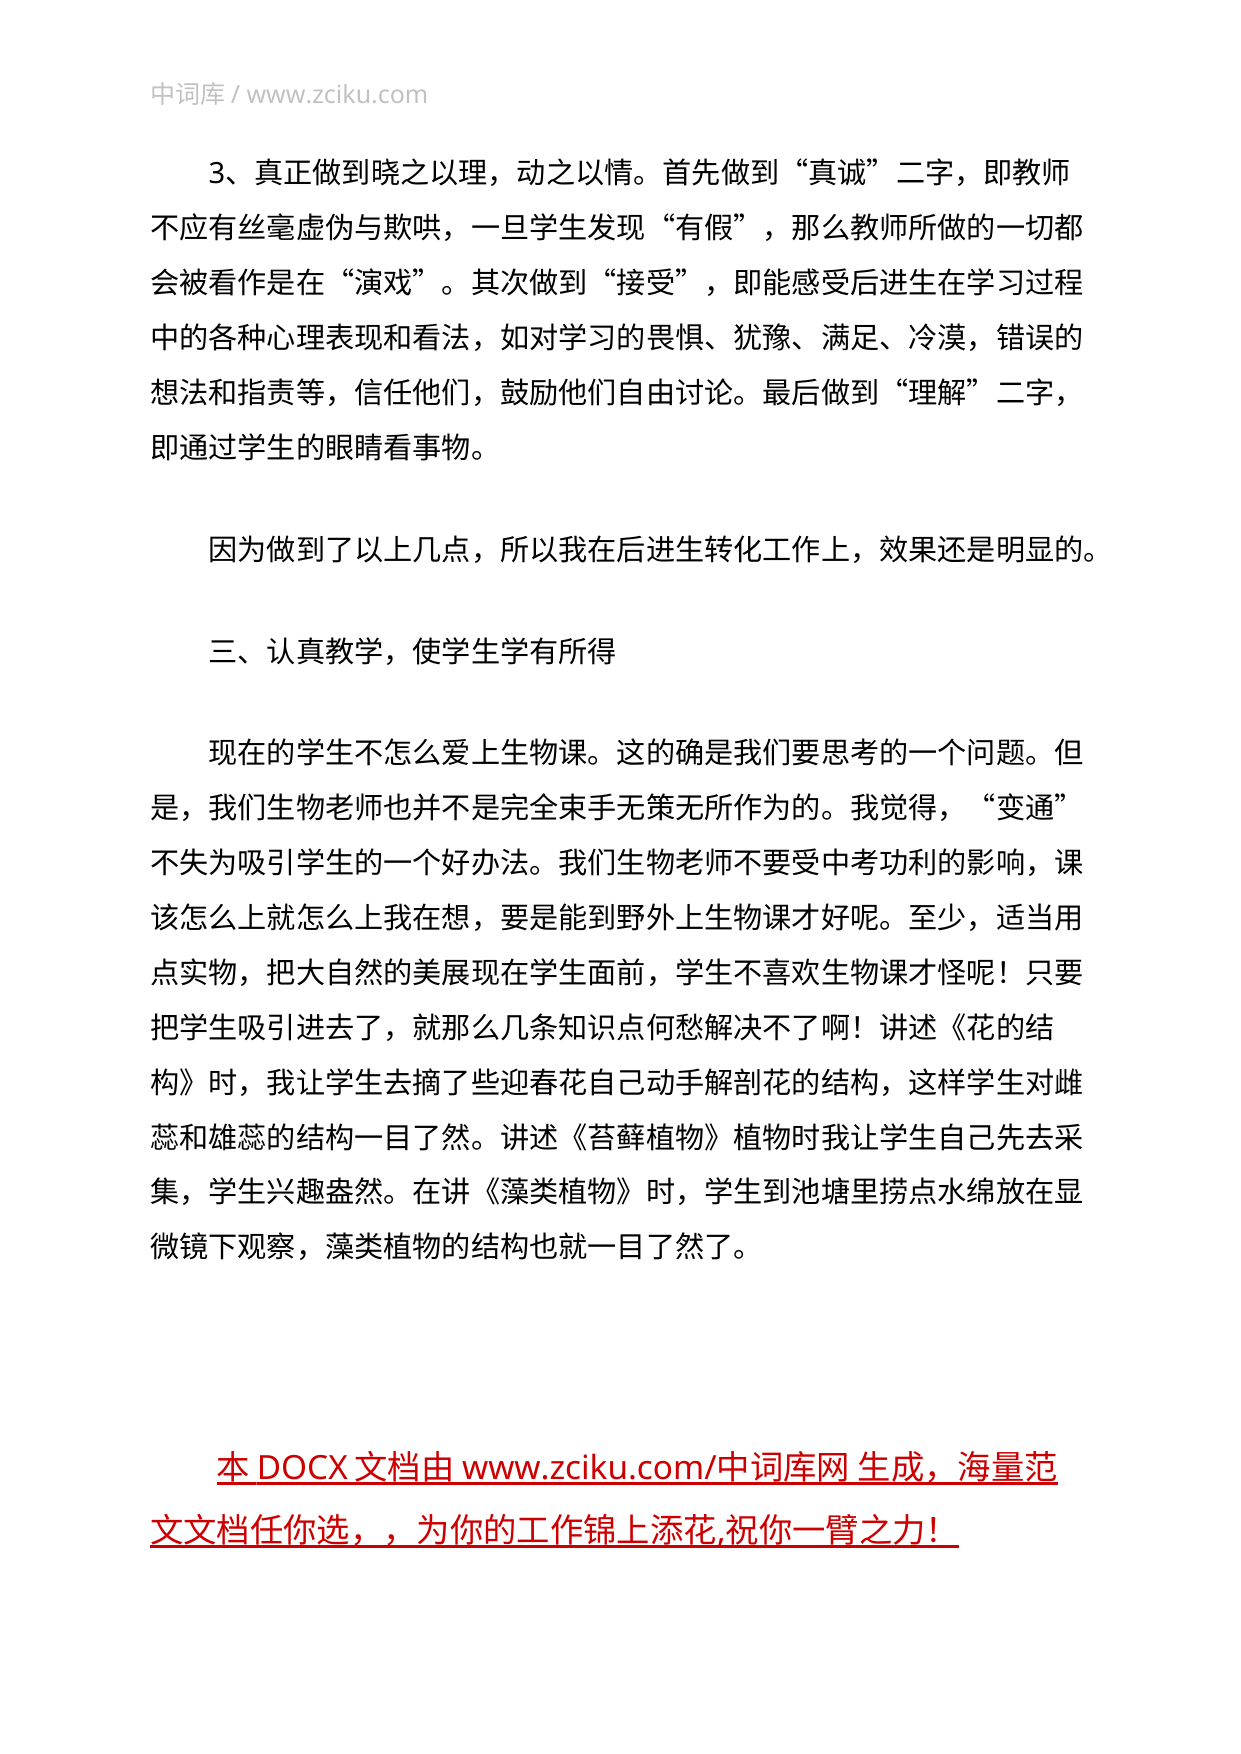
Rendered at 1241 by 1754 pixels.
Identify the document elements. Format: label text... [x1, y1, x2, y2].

text 现在的学生不怎么爱上生物课。这的确是我们要思考的一个问题。但是，我们生物老师也并不是完全束手无策无所作为的。我觉得，“变通”不失为吸引学生的一个好办法。我们生物老师不要受中考功利的影响，课该怎么上就怎么上我在想，要是能到野外上生物课才好呢。至少，适当用点实物，把大自然的美展现在学生面前，学生不喜欢生物课才怪呢！只要把学生吸引进去了，就那么几条知识点何愁解决不了啊！讲述《花的结构》时，我让学生去摘了些迎春花自己动手解剖花的结构，这样学生对雌蕊和雄蕊的结构一目了然。讲述《苔藓植物》植物时我让学生自己先去采集，学生兴趣盎然。在讲《藻类植物》时，学生到池塘里捞点水绵放在显微镜下观察，藻类植物的结构也就一目了然了。 [150, 730, 1090, 1266]
text 因为做到了以上几点，所以我在后进生转化工作上，效果还是明显的。 [150, 526, 1090, 569]
text 三、认真教学，使学生学有所得 [150, 628, 1090, 670]
text 本DOCX文档由 www.zciku.com/中词库网 生成，海量范文文档任你选，，为你的工作锦上添花,祝你一臂之力！ [150, 1441, 1090, 1552]
text 3、真正做到晓之以理，动之以情。首先做到“真诚”二字，即教师不应有丝毫虚伪与欺哄，一旦学生发现“有假”，那么教师所做的一切都会被看作是在“演戏”。其次做到“接受”，即能感受后进生在学习过程中的各种心理表现和看法，如对学习的畏惧、犹豫、满足、冷漠，错误的想法和指责等，信任他们，鼓励他们自由讨论。最后做到“理解”二字，即通过学生的眼睛看事物。 [150, 150, 1090, 467]
